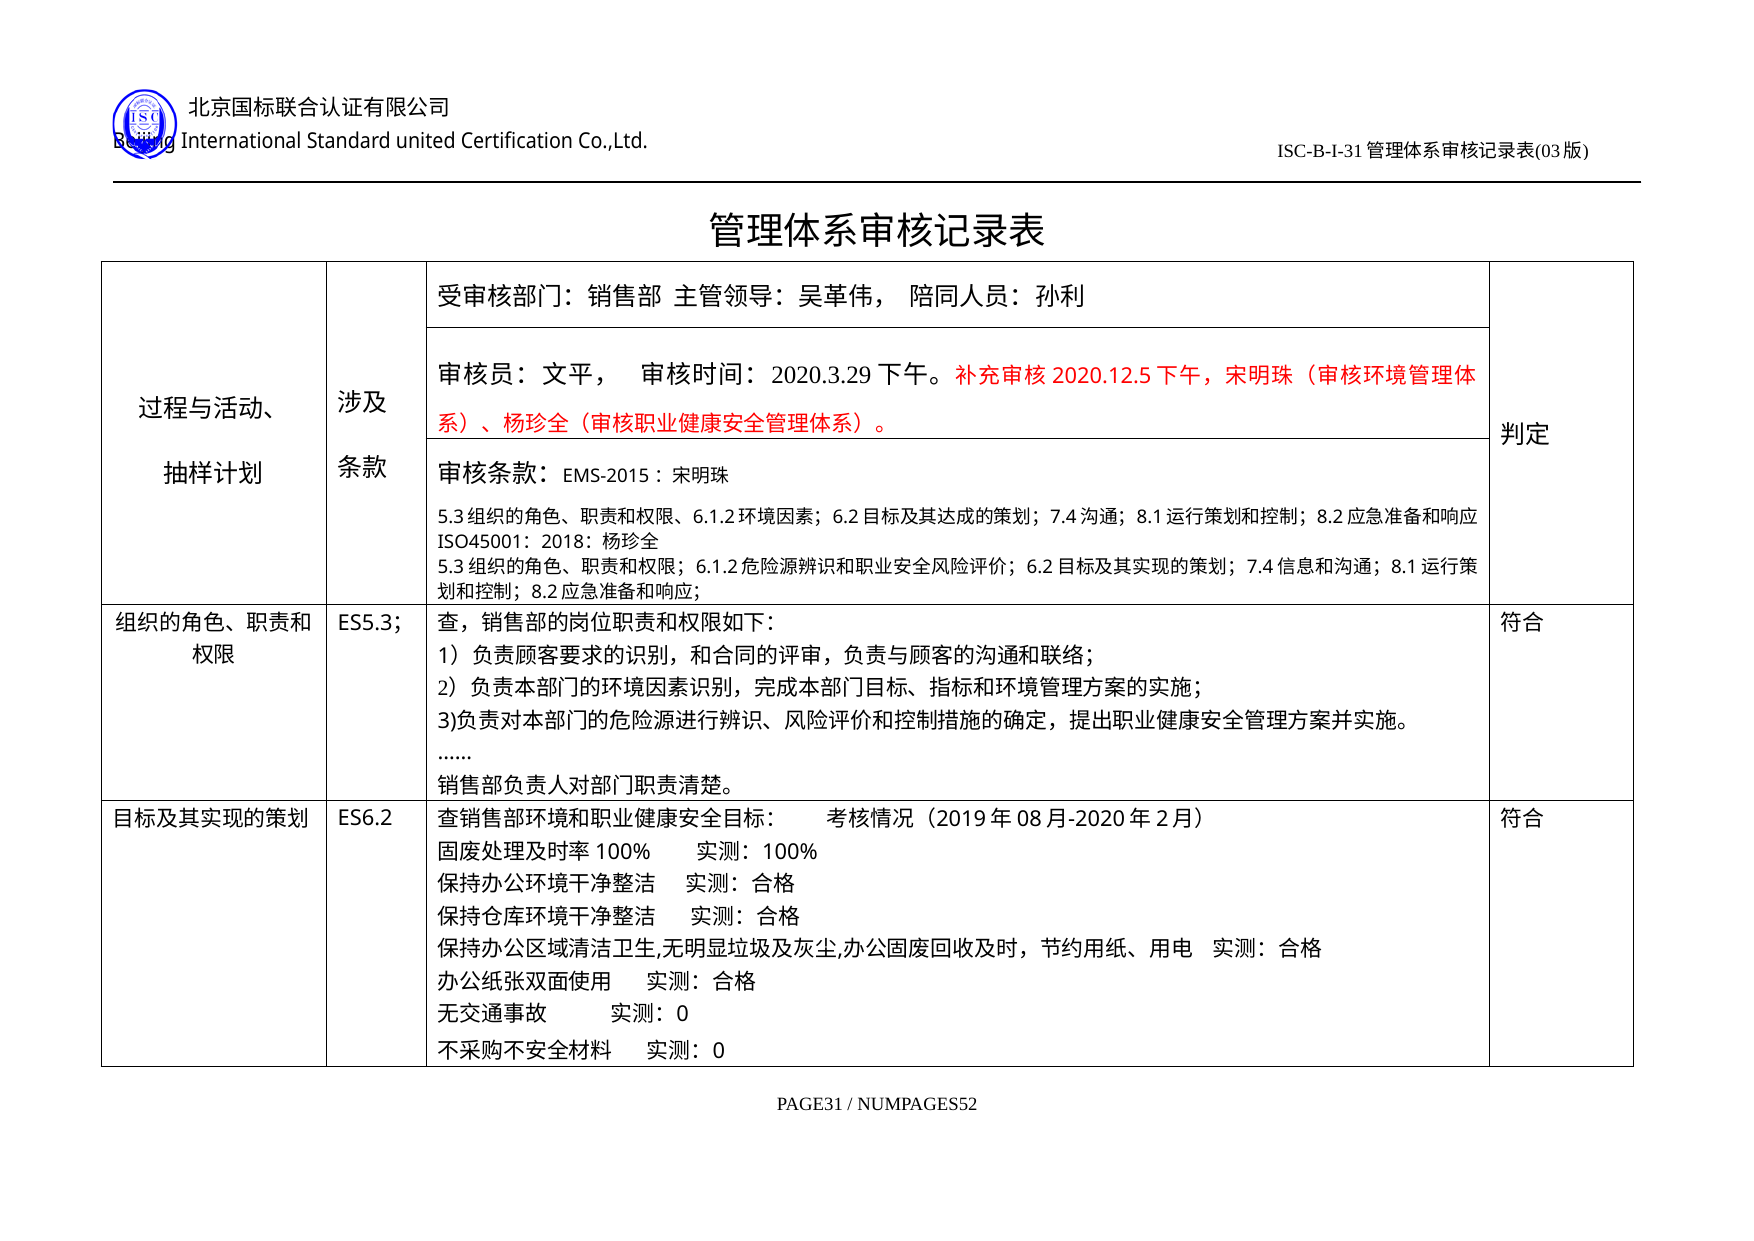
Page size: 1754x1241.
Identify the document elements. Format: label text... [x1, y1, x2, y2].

table_cell 符合 [1490, 801, 1633, 1066]
table_cell 审核条款：EMS-2015 ：宋明珠 5.3组织的角色、职责和权限、6.1.2环境因素；6.2目标及其达成的策划；7.4沟通；8.1运行策划和控制；8.2应急准备和响应 ISO45001：2018：杨珍全 5.3组织的角色、职责和权限；6.1.2危险源辨识和职业安全风险评价；6.2目标及其实现的策划；7.4信息和沟通；8.1运行策划和控制；8.2应急准备和响应； [427, 439, 1489, 604]
table_header 涉及 条款 [327, 262, 426, 604]
table_cell ES5.3； [327, 605, 426, 800]
table_cell 目标及其实现的策划 [102, 801, 326, 1066]
text 管理体系审核记录表 [112, 196, 1641, 261]
table_cell 组织的角色、职责和权限 [102, 605, 326, 800]
table_header 判定 [1490, 262, 1633, 604]
table_header 受审核部门：销售部 主管领导：吴革伟， 陪同人员：孙利 [427, 262, 1489, 327]
picture [112, 89, 180, 158]
table_cell 审核员：文平， 审核时间：2020.3.29下午。补充审核2020.12.5下午，宋明珠（审核环境管理体系）、杨珍全（审核职业健康安全管理体系）。 [427, 328, 1489, 438]
table_cell 符合 [1490, 605, 1633, 800]
table_cell 查，销售部的岗位职责和权限如下： 1）负责顾客要求的识别，和合同的评审，负责与顾客的沟通和联络； 2）负责本部门的环境因素识别，完成本部门目标、指标和环境管理方案的实施； 3)负责对本部门的危险源进行辨识、风险评价和控制措施的确定，提出职业健康安全管理方案并实施。 …… 销售部负责人对部门职责清楚。 [427, 605, 1489, 800]
table_cell ES6.2 [327, 801, 426, 1066]
table_header 过程与活动、 抽样计划 [102, 262, 326, 604]
